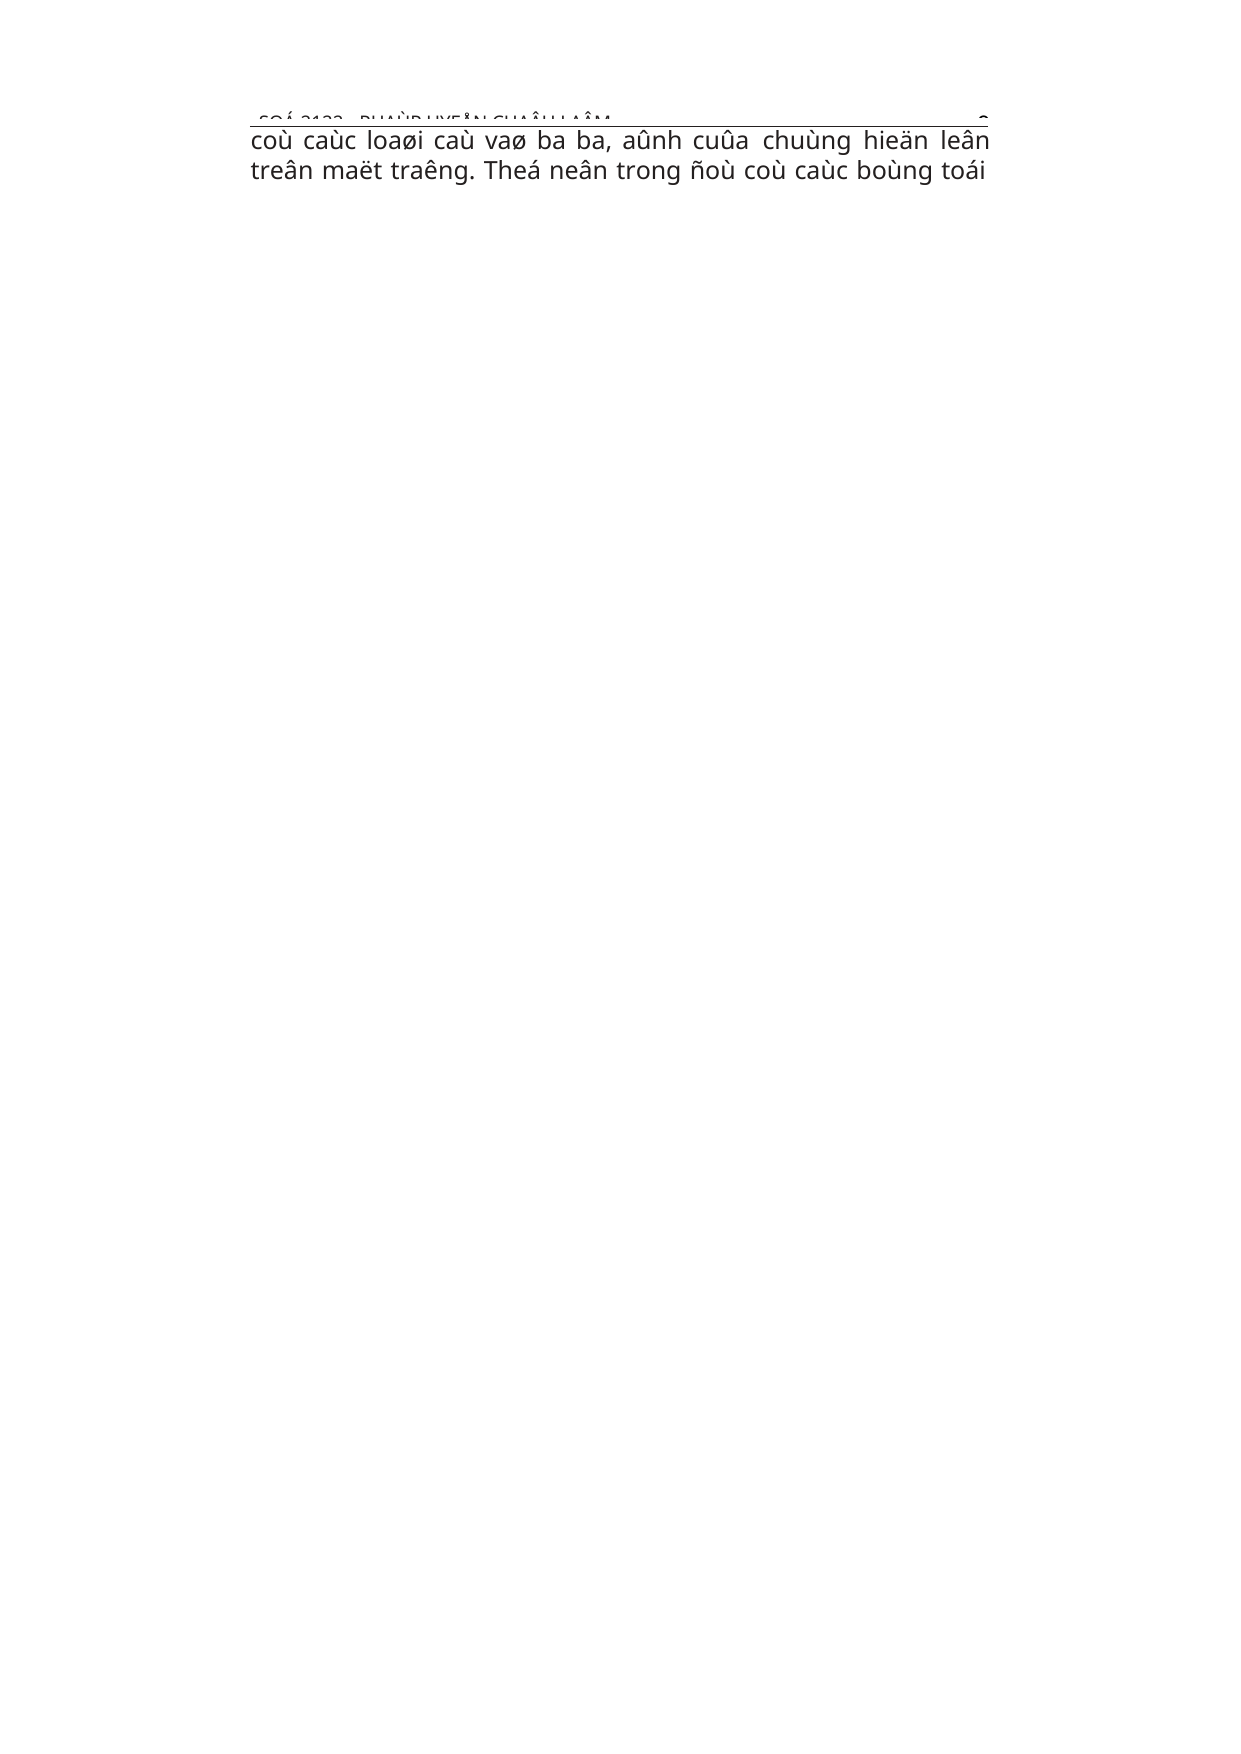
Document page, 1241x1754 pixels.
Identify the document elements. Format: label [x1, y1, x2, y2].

text [250, 125, 990, 187]
